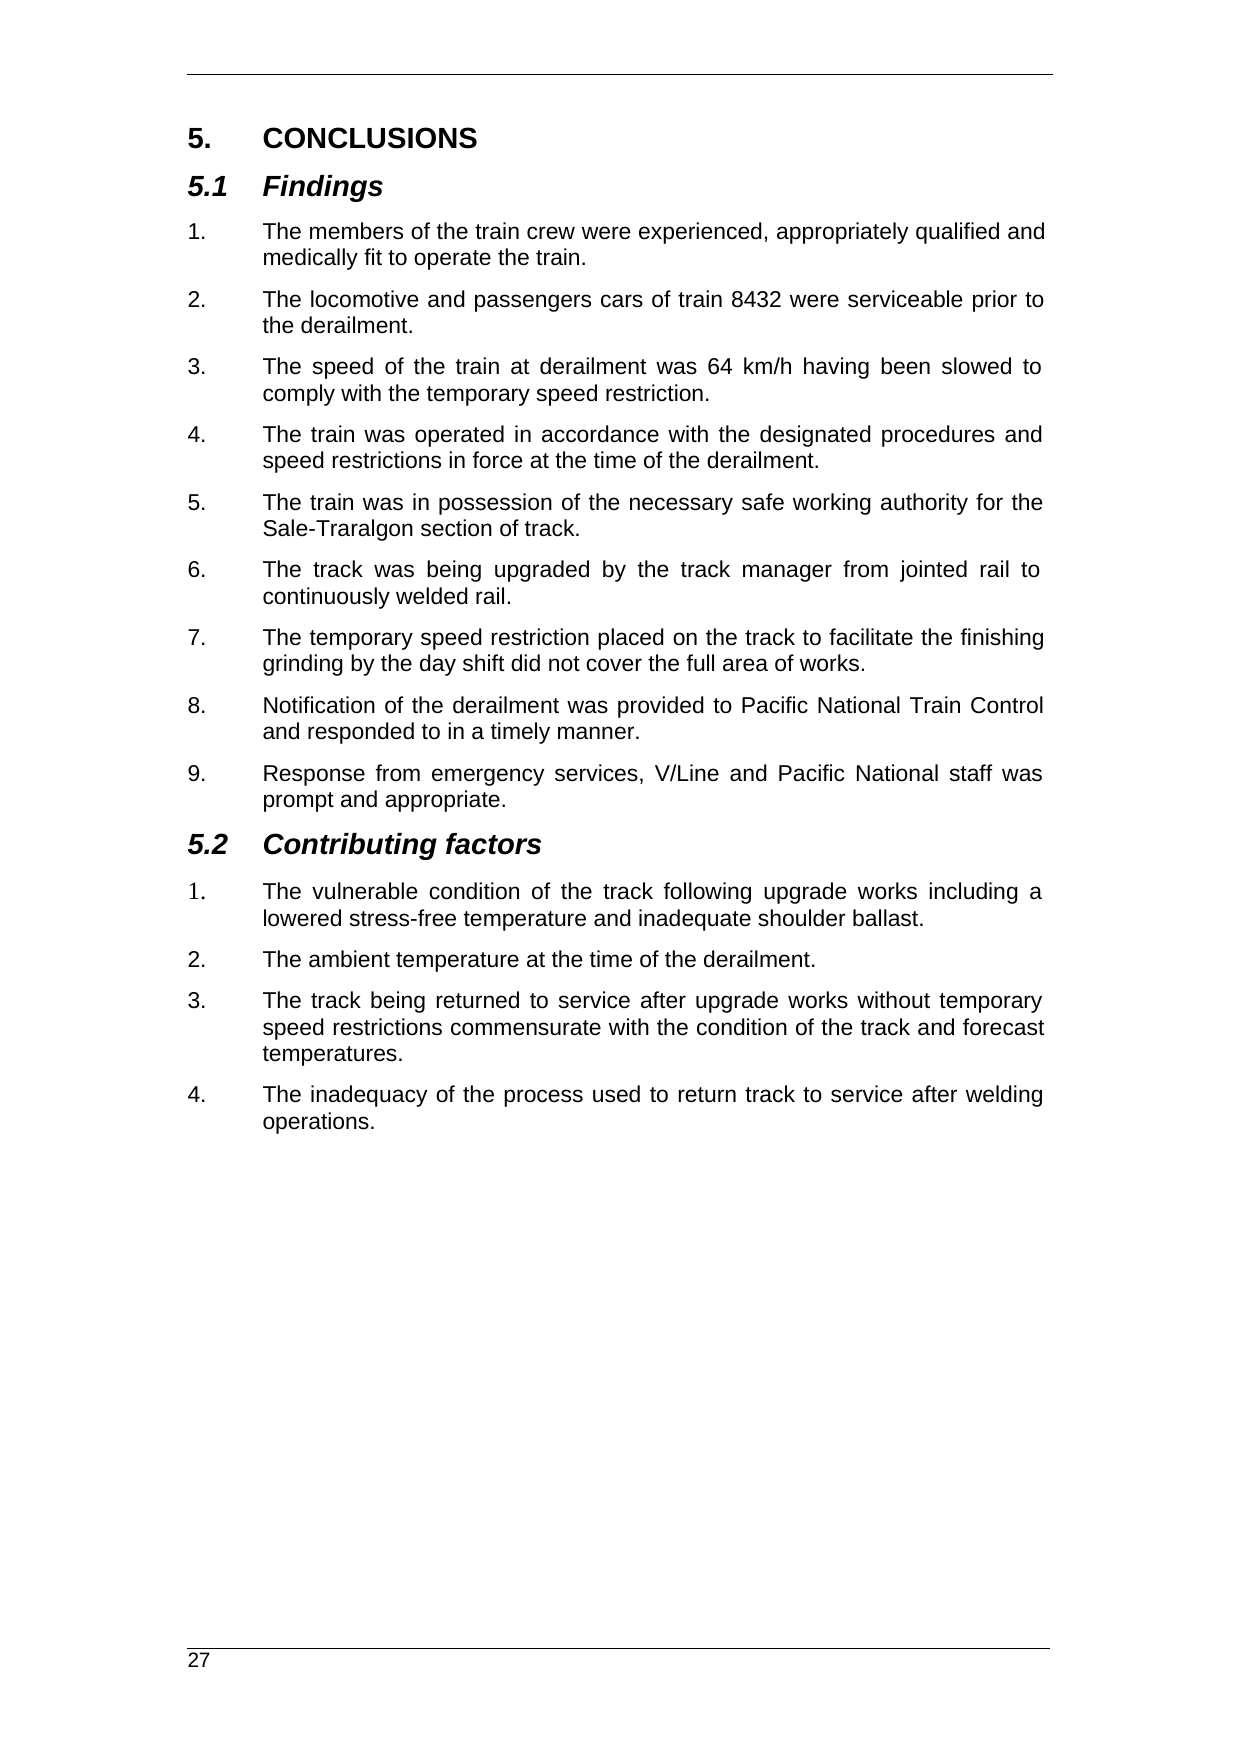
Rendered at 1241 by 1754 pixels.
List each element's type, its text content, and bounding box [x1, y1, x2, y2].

text 2. The locomotive and passengers cars of train 8432 were serviceable prior to the derailment. [187, 286, 1053, 338]
subtitle 5.1 Findings [187, 169, 1053, 203]
text 1. The members of the train crew were experienced, appropriately qualified and medically fit to operate the train. [187, 218, 1053, 271]
text 5. The train was in possession of the necessary safe working authority for the Sale-Traralgon section of track. [187, 489, 1053, 541]
text 2. The ambient temperature at the time of the derailment. [187, 946, 1053, 972]
subtitle 5. CONCLUSIONS [187, 121, 1053, 154]
text 1. The vulnerable condition of the track following upgrade works including a lowered stress-free temperature and inadequate shoulder ballast. [187, 876, 1053, 931]
text 6. The track was being upgraded by the track manager from jointed rail to continuously welded rail. [187, 556, 1053, 609]
text 3. The track being returned to service after upgrade works without temporary speed restrictions commensurate with the condition of the track and forecast temperatures. [187, 987, 1053, 1066]
text 8. Notification of the derailment was provided to Pacific National Train Control and responded to in a timely manner. [187, 692, 1053, 744]
text 4. The inadequacy of the process used to return track to service after welding operations. [187, 1081, 1053, 1134]
text 7. The temporary speed restriction placed on the track to facilitate the finishing grinding by the day shift did not cover the full area of works. [187, 624, 1053, 677]
text 9. Response from emergency services, V/Line and Pacific National staff was prompt and appropriate. [187, 759, 1053, 812]
text 3. The speed of the train at derailment was 64 km/h having been slowed to comply with the temporary speed restriction. [187, 353, 1053, 406]
subtitle 5.2 Contributing factors [187, 827, 1053, 861]
text 4. The train was operated in accordance with the designated procedures and speed restrictions in force at the time of the derailment. [187, 421, 1053, 474]
